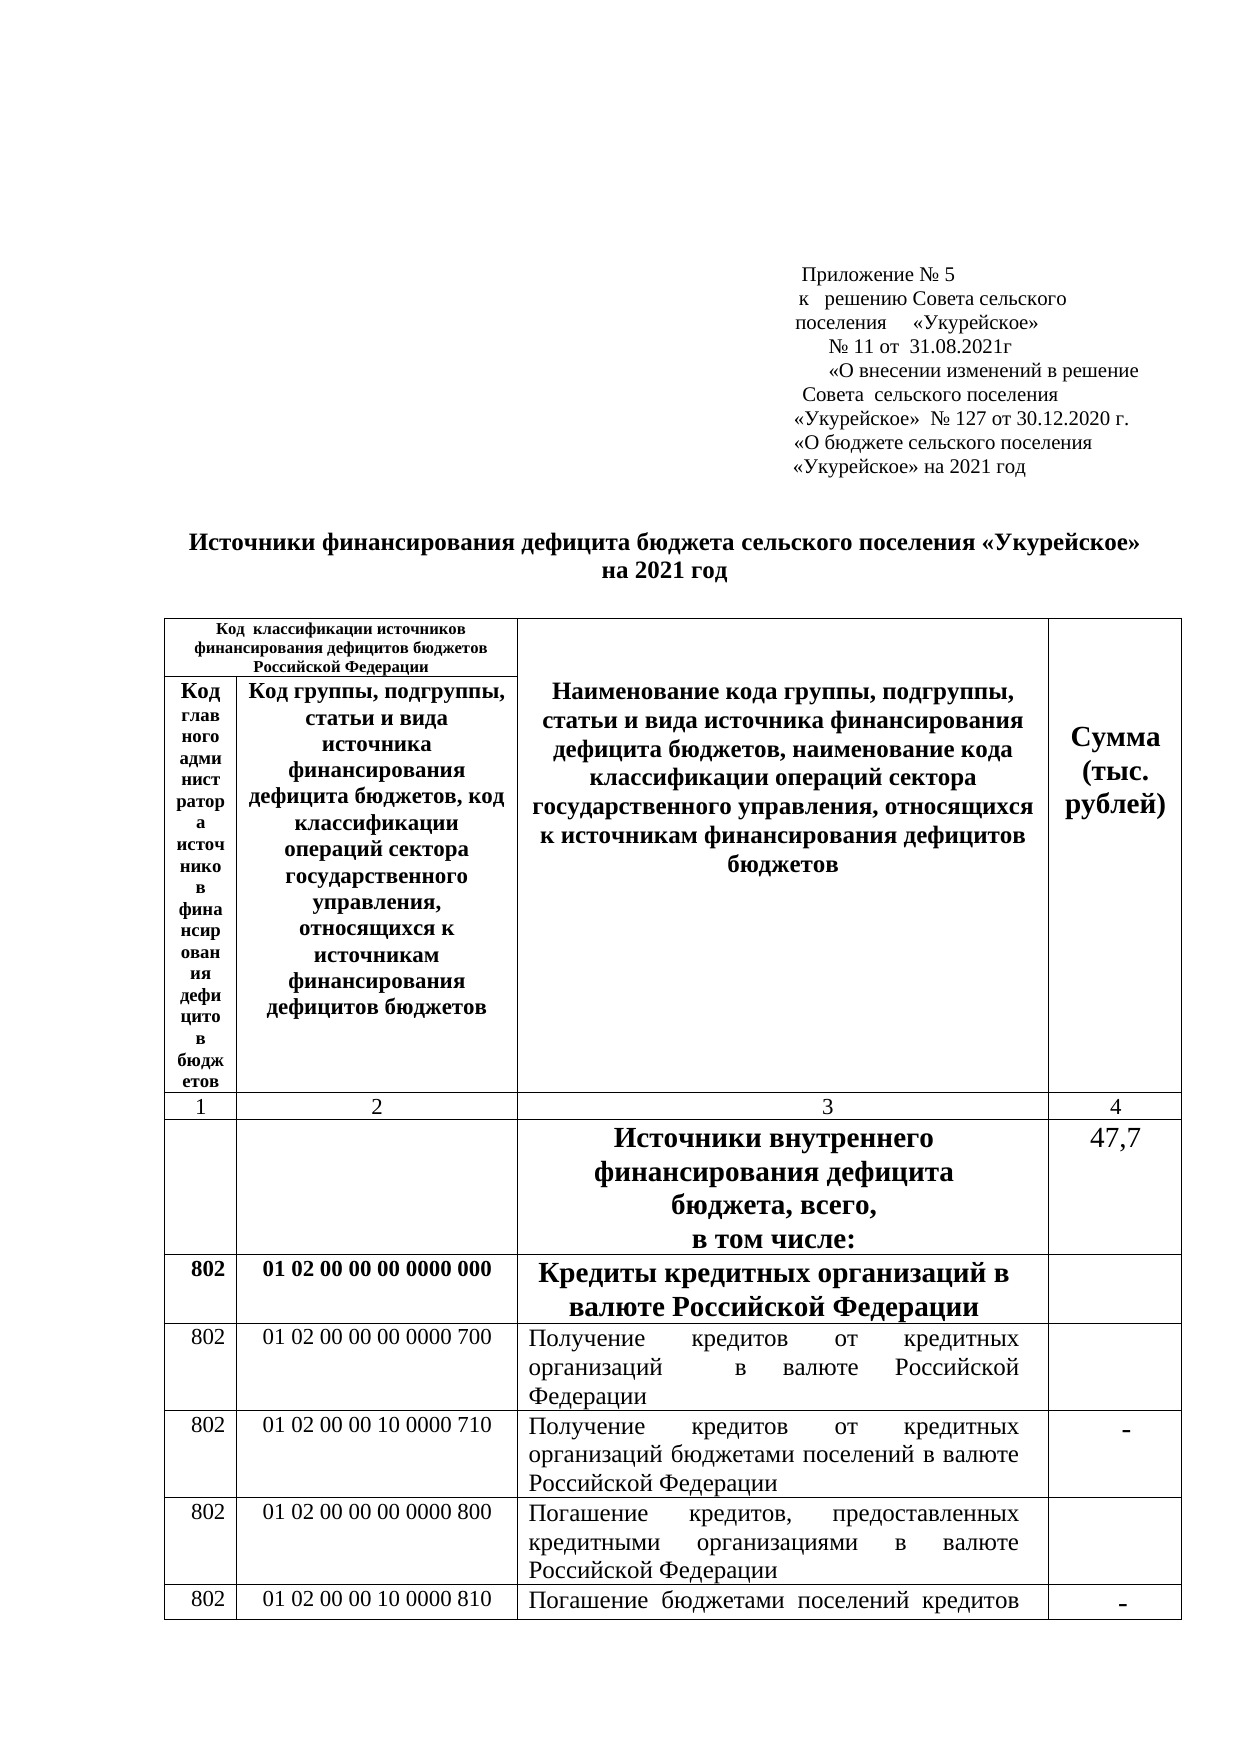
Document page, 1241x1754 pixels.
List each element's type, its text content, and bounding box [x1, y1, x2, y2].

table_cell 802 [165, 1255, 236, 1322]
table_cell - [1049, 1585, 1181, 1619]
table_cell Кредиты кредитных организаций в валюте Российской Федерации [518, 1255, 1048, 1322]
table_cell 2 [237, 1093, 517, 1119]
table_cell 1 [165, 1093, 236, 1119]
table_cell 3 [518, 1093, 1048, 1119]
table_cell Получение кредитов от кредитных организаций в валюте Российской Федерации [518, 1324, 1048, 1410]
table_cell 01 02 00 00 00 0000 700 [237, 1324, 517, 1410]
table_cell [1049, 1255, 1181, 1322]
text «Укурейское» № 127 от 30.12.2020 г. [177, 406, 1152, 430]
table_header Код классификации источников финансирования дефицитов бюджетов Российской Федерации [165, 619, 517, 676]
table_cell 01 02 00 00 00 0000 000 [237, 1255, 517, 1322]
table_cell [1049, 1498, 1181, 1584]
table_cell 01 02 00 00 10 0000 710 [237, 1411, 517, 1497]
table_cell [237, 1120, 517, 1254]
table_cell Код главного администратора источников финансирования дефицитов бюджетов [165, 677, 236, 1092]
table_cell [1049, 1324, 1181, 1410]
text Приложение № 5 [177, 262, 1152, 286]
text Источники финансирования дефицита бюджета сельского поселения «Укурейское» на 2021 год [177, 527, 1152, 584]
table_cell 802 [165, 1498, 236, 1584]
table_cell 802 [165, 1324, 236, 1410]
text поселения «Укурейское» [177, 310, 1152, 334]
table_cell Источники внутреннего финансирования дефицита бюджета, всего, в том числе: [518, 1120, 1048, 1254]
text «О внесении изменений в решение [177, 358, 1152, 382]
table_header Сумма (тыс. рублей) [1049, 619, 1181, 1092]
table_cell 802 [165, 1411, 236, 1497]
table_cell - [1049, 1411, 1181, 1497]
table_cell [518, 1585, 1048, 1619]
text «О бюджете сельского поселения [177, 430, 1152, 454]
table_cell 802 [165, 1585, 236, 1619]
text к решению Совета сельского [177, 286, 1152, 310]
table_cell 01 02 00 00 00 0000 800 [237, 1498, 517, 1584]
table_cell 4 [1049, 1093, 1181, 1119]
table_header Наименование кода группы, подгруппы, статьи и вида источника финансирования дефицита бюджетов, наименование кода классификации операций сектора государственного управления, относящихся к источникам финансирования дефицитов бюджетов [518, 619, 1048, 1092]
table_cell [165, 1120, 236, 1254]
table_cell 47,7 [1049, 1120, 1181, 1254]
table_cell Получение кредитов от кредитных организаций бюджетами поселений в валюте Российской Федерации [518, 1411, 1048, 1497]
text № 11 от 31.08.2021г [177, 334, 1152, 358]
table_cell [237, 1585, 517, 1619]
text Совета сельского поселения [177, 382, 1152, 406]
text «Укурейское» на 2021 год [177, 454, 1152, 478]
table_cell Код группы, подгруппы, статьи и вида источника финансирования дефицита бюджетов, код классификации операций сектора государственного управления, относящихся к источникам финансирования дефицитов бюджетов [237, 677, 517, 1092]
table_cell Погашение кредитов, предоставленных кредитными организациями в валюте Российской Федерации [518, 1498, 1048, 1584]
